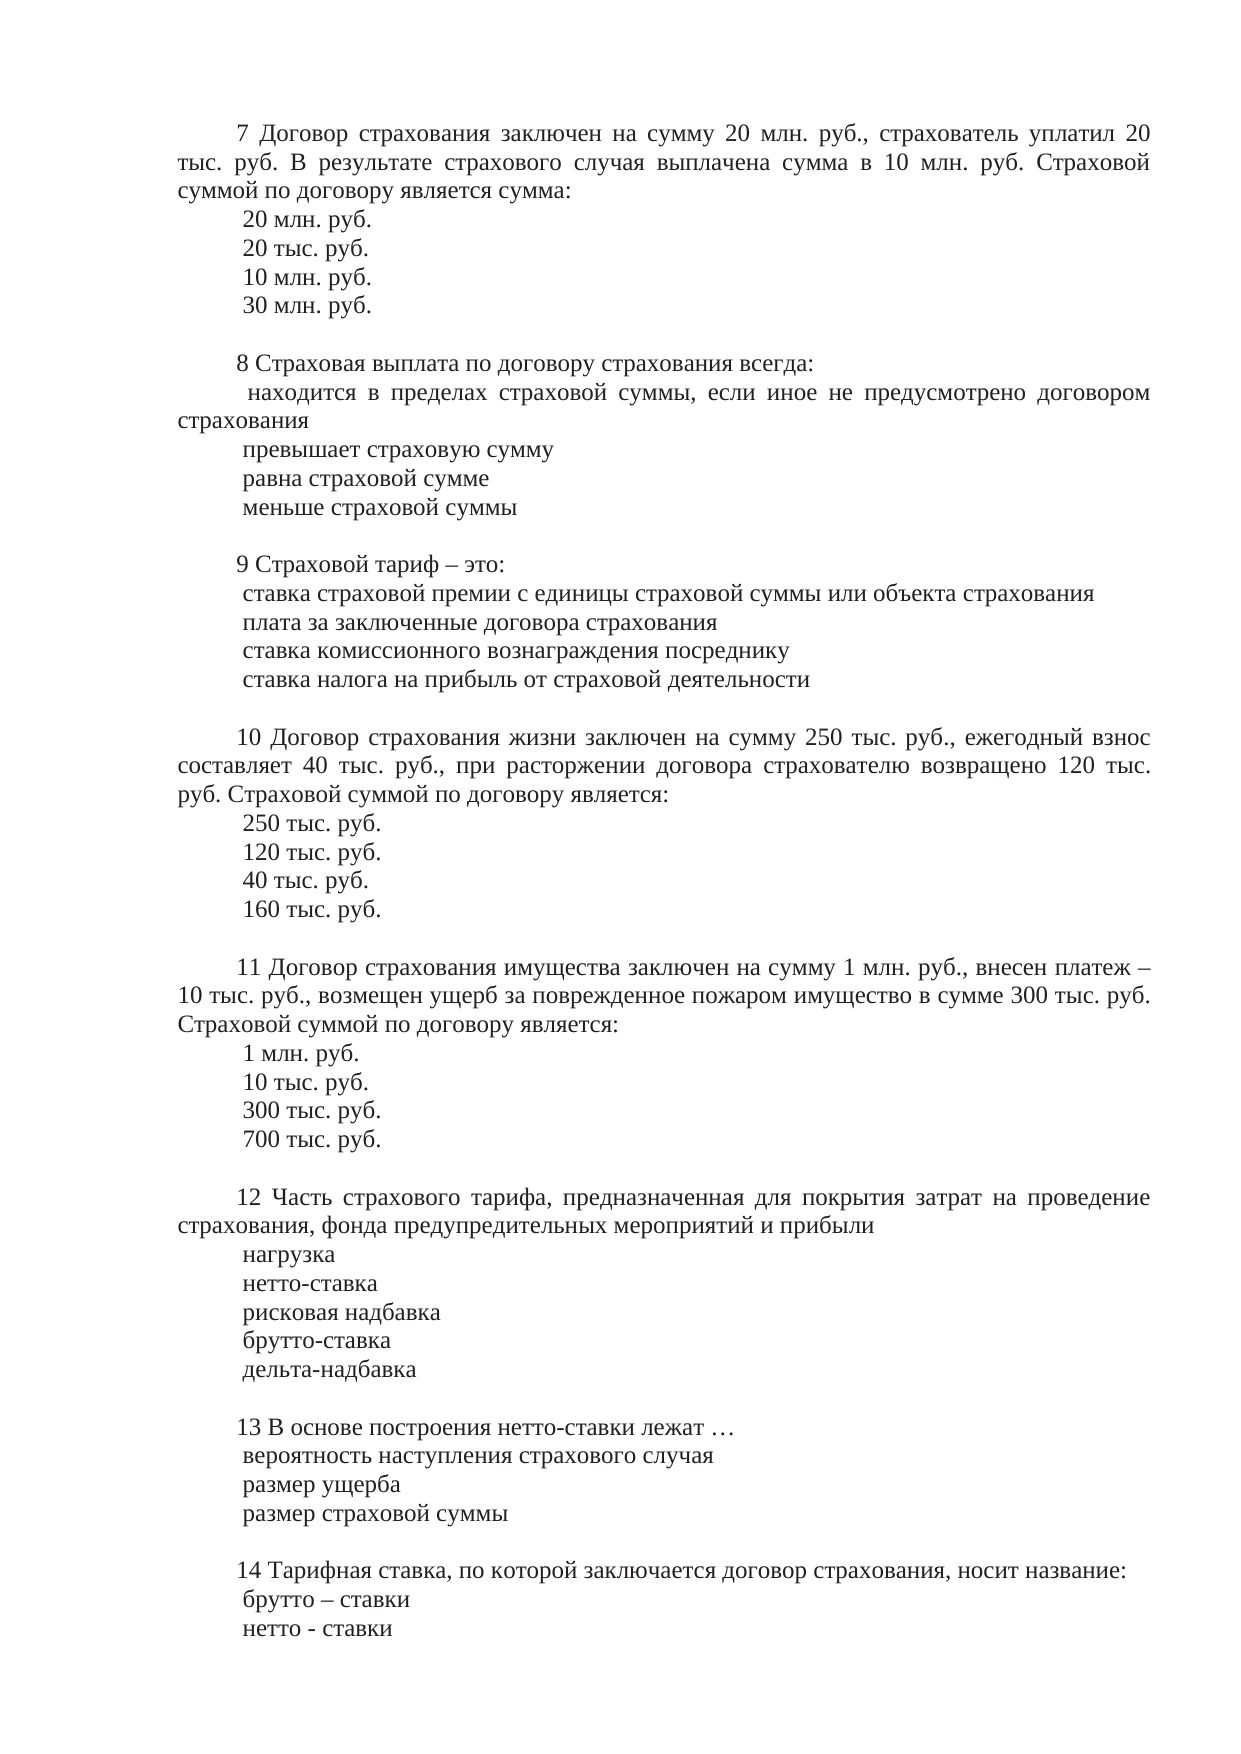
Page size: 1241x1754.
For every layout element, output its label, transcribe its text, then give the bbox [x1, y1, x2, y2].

text 30 млн. руб. [177, 291, 1152, 319]
text дельта-надбавка [177, 1354, 1152, 1383]
text 20 тыс. руб. [177, 233, 1152, 262]
text равна страховой сумме [177, 463, 1152, 492]
text меньше страховой суммы [177, 492, 1152, 521]
text 1 млн. руб. [177, 1038, 1152, 1067]
text 13 В основе построения нетто-ставки лежат … [177, 1412, 1152, 1441]
text 8 Страховая выплата по договору страхования всегда: [177, 348, 1152, 377]
text рисковая надбавка [177, 1297, 1152, 1326]
text 20 млн. руб. [177, 204, 1152, 233]
text 12 Часть страхового тарифа, предназначенная для покрытия затрат на проведение страхования, фонда предупредительных мероприятий и прибыли [177, 1182, 1152, 1239]
text размер ущерба [177, 1469, 1152, 1498]
text 250 тыс. руб. [177, 808, 1152, 837]
text брутто-ставка [177, 1326, 1152, 1354]
text превышает страховую сумму [177, 434, 1152, 463]
text 120 тыс. руб. [177, 837, 1152, 866]
text плата за заключенные договора страхования [177, 607, 1152, 636]
text нетто - ставки [177, 1613, 1152, 1642]
text ставка комиссионного вознаграждения посреднику [177, 636, 1152, 664]
text 10 тыс. руб. [177, 1067, 1152, 1096]
text 300 тыс. руб. [177, 1096, 1152, 1124]
text размер страховой суммы [177, 1498, 1152, 1527]
text вероятность наступления страхового случая [177, 1441, 1152, 1469]
text 40 тыс. руб. [177, 866, 1152, 894]
text нагрузка [177, 1239, 1152, 1268]
text ставка страховой премии с единицы страховой суммы или объекта страхования [177, 578, 1152, 607]
text ставка налога на прибыль от страховой деятельности [177, 664, 1152, 693]
text 14 Тарифная ставка, по которой заключается договор страхования, носит название: [177, 1556, 1152, 1584]
text 9 Страховой тариф – это: [177, 549, 1152, 578]
text 7 Договор страхования заключен на сумму 20 млн. руб., страхователь уплатил 20 тыс. руб. В результате страхового случая выплачена сумма в 10 млн. руб. Страховой суммой по договору является сумма: [177, 118, 1152, 204]
text 160 тыс. руб. [177, 894, 1152, 923]
text 10 Договор страхования жизни заключен на сумму 250 тыс. руб., ежегодный взнос составляет 40 тыс. руб., при расторжении договора страхователю возвращено 120 тыс. руб. Страховой суммой по договору является: [177, 722, 1152, 808]
text 10 млн. руб. [177, 262, 1152, 291]
text 700 тыс. руб. [177, 1124, 1152, 1153]
text брутто – ставки [177, 1584, 1152, 1613]
text 11 Договор страхования имущества заключен на сумму 1 млн. руб., внесен платеж – 10 тыс. руб., возмещен ущерб за поврежденное пожаром имущество в сумме 300 тыс. руб. Страховой суммой по договору является: [177, 952, 1152, 1038]
text нетто-ставка [177, 1268, 1152, 1297]
text находится в пределах страховой суммы, если иное не предусмотрено договором страхования [177, 377, 1152, 434]
